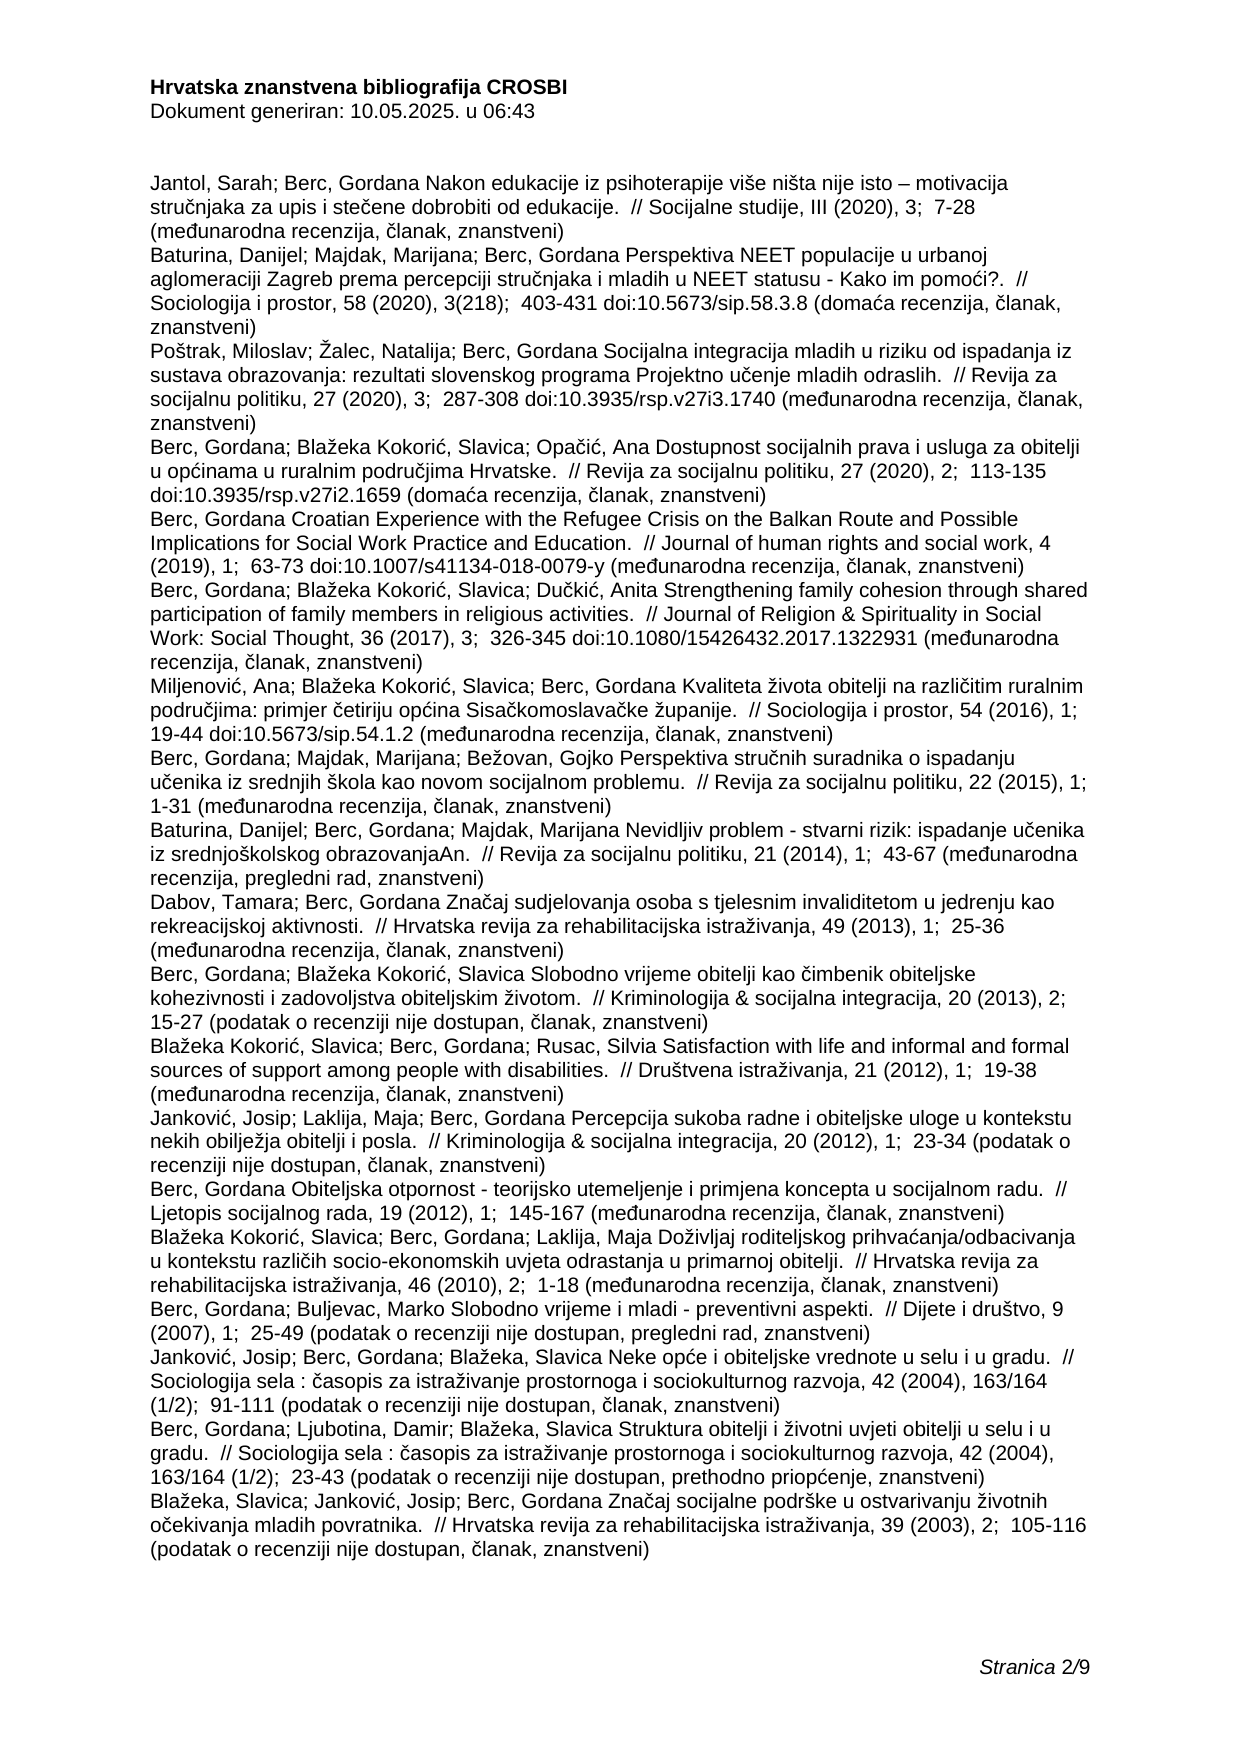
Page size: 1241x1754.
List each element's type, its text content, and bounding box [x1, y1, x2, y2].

text Blažeka, Slavica; Janković, Josip; Berc, Gordana [150, 1489, 1090, 1561]
text Dabov, Tamara; Berc, Gordana [150, 890, 1090, 962]
text Berc, Gordana; Ljubotina, Damir; Blažeka, Slavica [150, 1417, 1090, 1489]
text Berc, Gordana [150, 506, 1090, 578]
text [150, 1345, 1090, 1417]
text Janković, Josip; Laklija, Maja; Berc, Gordana [150, 1105, 1090, 1177]
text Berc, Gordana; Blažeka Kokorić, Slavica; Dučkić, Anita [150, 578, 1090, 674]
text Baturina, Danijel; Majdak, Marijana; Berc, Gordana [150, 243, 1090, 339]
text Berc, Gordana; Blažeka Kokorić, Slavica [150, 962, 1090, 1033]
text Berc, Gordana; Blažeka Kokorić, Slavica; Opačić, Ana [150, 434, 1090, 506]
text Baturina, Danijel; Berc, Gordana; Majdak, Marijana [150, 818, 1090, 890]
text Berc, Gordana; Majdak, Marijana; Bežovan, Gojko [150, 746, 1090, 818]
text Berc, Gordana [150, 1177, 1090, 1225]
text Berc, Gordana; Buljevac, Marko [150, 1297, 1090, 1345]
text Poštrak, Miloslav; Žalec, Natalija; Berc, Gordana [150, 339, 1090, 434]
text Blažeka Kokorić, Slavica; Berc, Gordana; Laklija, Maja [150, 1225, 1090, 1297]
text Miljenović, Ana; Blažeka Kokorić, Slavica; Berc, Gordana [150, 674, 1090, 746]
text Jantol, Sarah; Berc, Gordana [150, 171, 1090, 243]
text Blažeka Kokorić, Slavica; Berc, Gordana; Rusac, Silvia [150, 1033, 1090, 1105]
